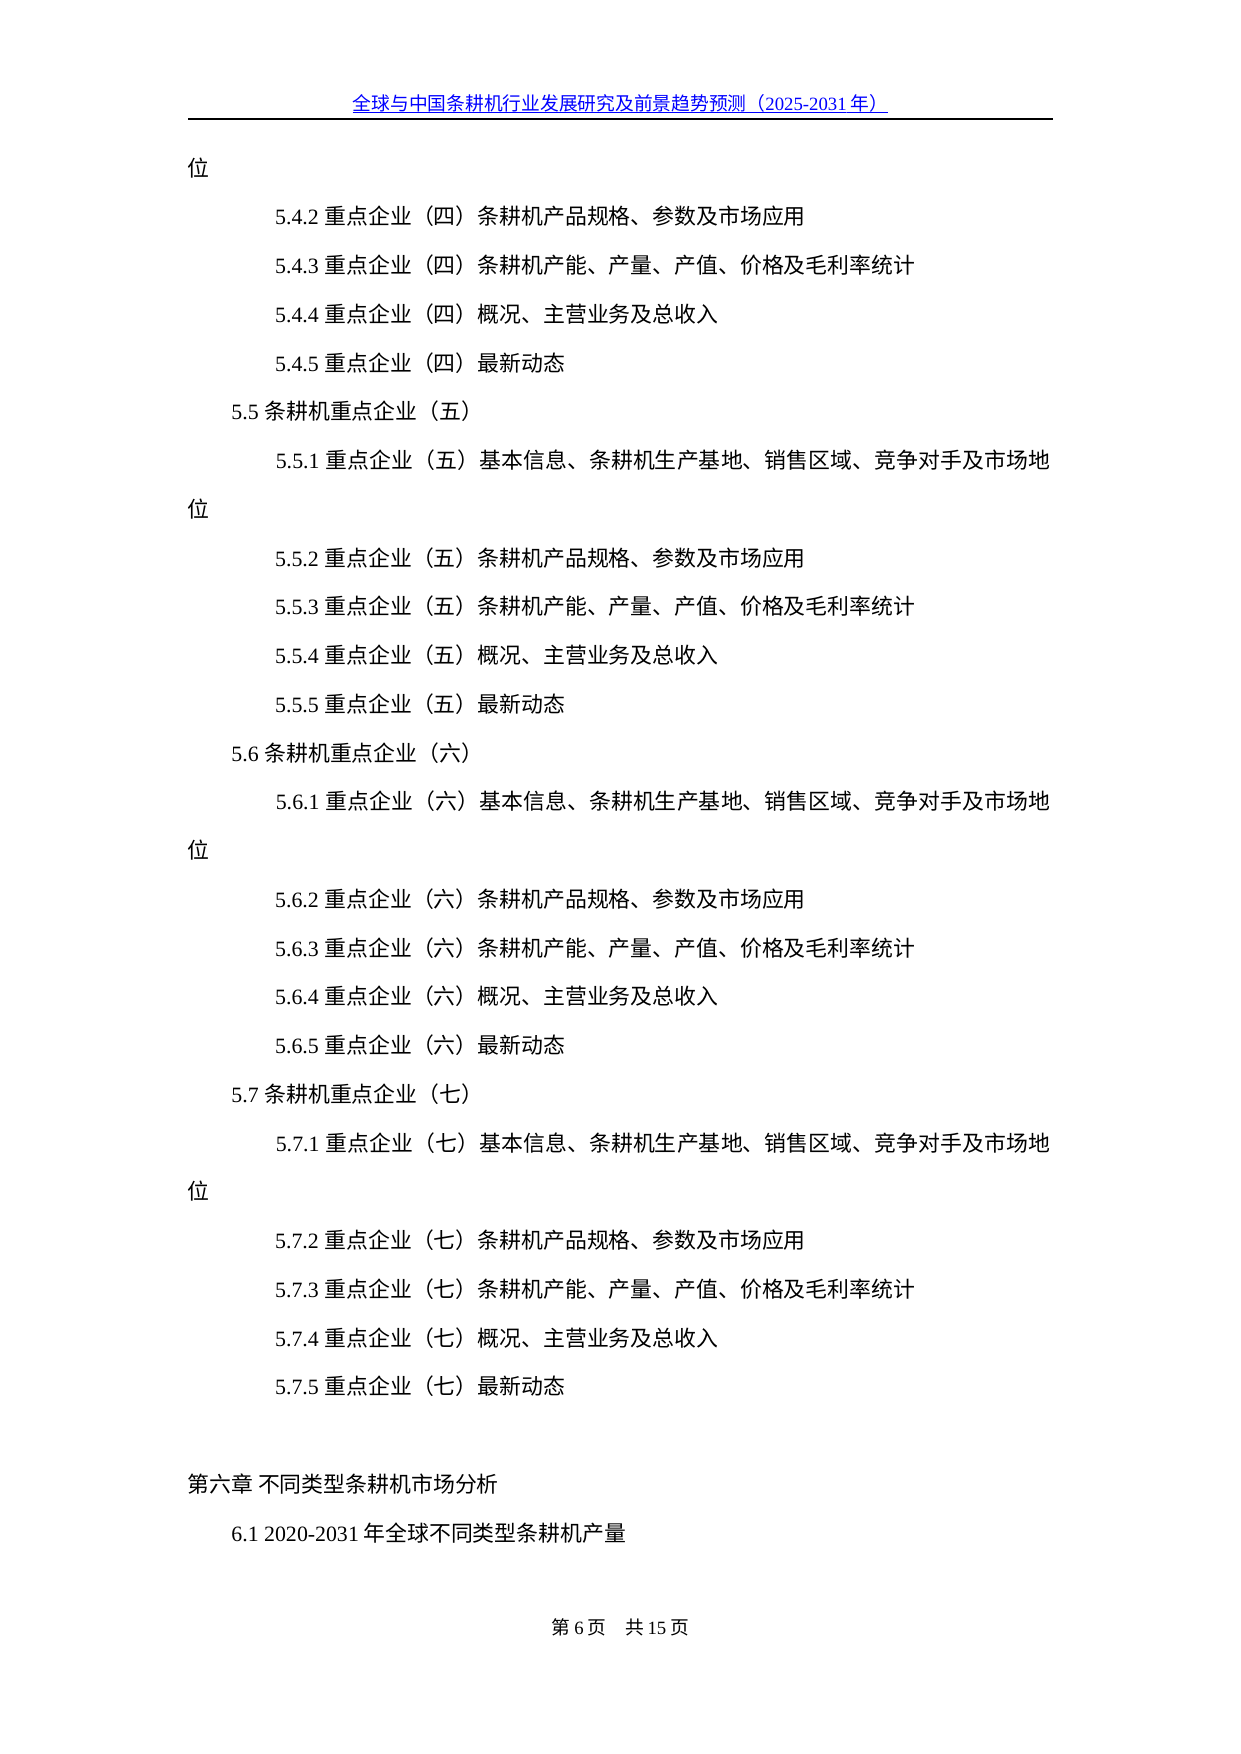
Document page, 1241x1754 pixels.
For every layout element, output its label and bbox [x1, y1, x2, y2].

text [187, 150, 1053, 1548]
